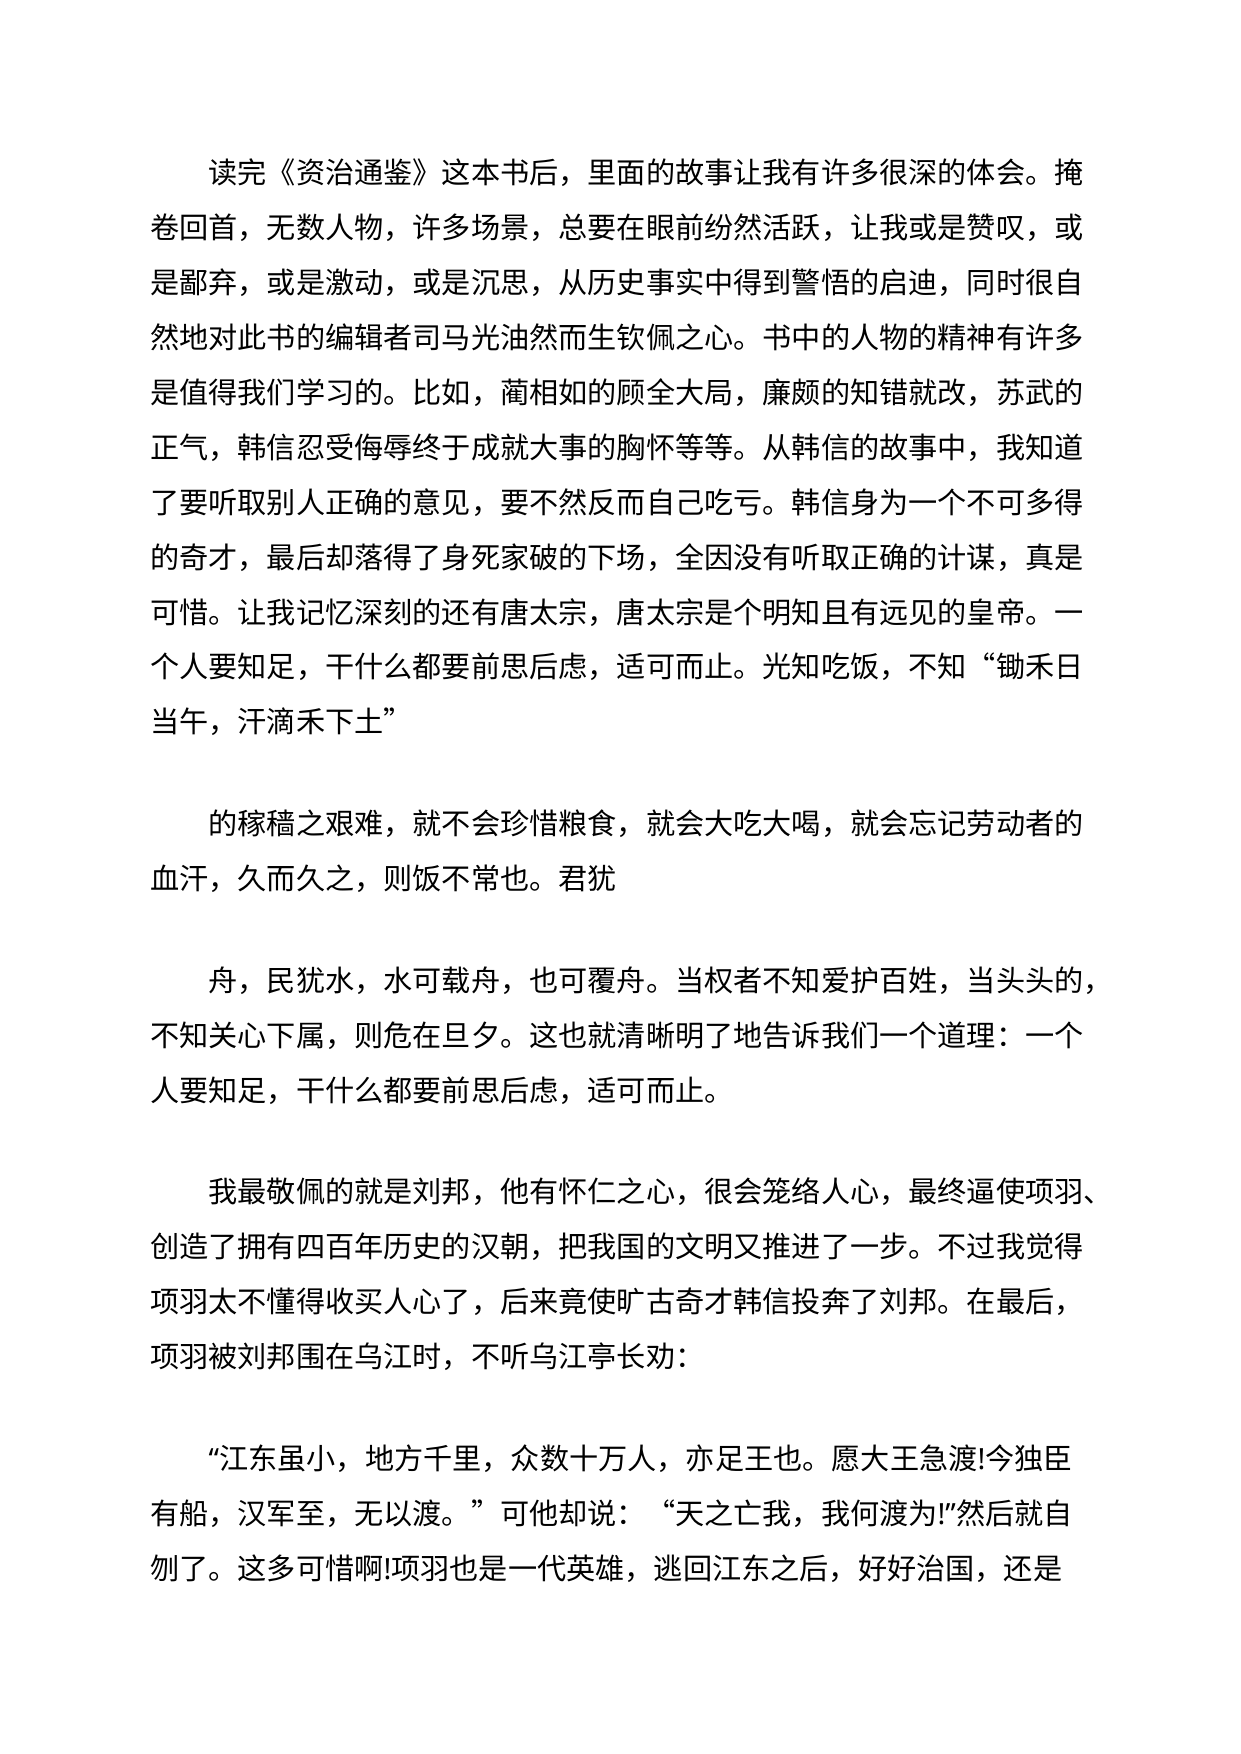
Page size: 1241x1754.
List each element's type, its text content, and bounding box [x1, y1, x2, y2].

text 读完《资治通鉴》这本书后，里面的故事让我有许多很深的体会。掩卷回首，无数人物，许多场景，总要在眼前纷然活跃，让我或是赞叹，或是鄙弃，或是激动，或是沉思，从历史事实中得到警悟的启迪，同时很自然地对此书的编辑者司马光油然而生钦佩之心。书中的人物的精神有许多是值得我们学习的。比如，蔺相如的顾全大局，廉颇的知错就改，苏武的正气，韩信忍受侮辱终于成就大事的胸怀等等。从韩信的故事中，我知道了要听取别人正确的意见，要不然反而自己吃亏。韩信身为一个不可多得的奇才，最后却落得了身死家破的下场，全因没有听取正确的计谋，真是可惜。让我记忆深刻的还有唐太宗，唐太宗是个明知且有远见的皇帝。一个人要知足，干什么都要前思后虑，适可而止。光知吃饭，不知“锄禾日当午，汗滴禾下土” [150, 150, 1090, 741]
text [150, 1435, 1090, 1588]
text 的稼穑之艰难，就不会珍惜粮食，就会大吃大喝，就会忘记劳动者的血汗，久而久之，则饭不常也。君犹 [150, 801, 1090, 898]
text 舟，民犹水，水可载舟，也可覆舟。当权者不知爱护百姓，当头头的，不知关心下属，则危在旦夕。这也就清晰明了地告诉我们一个道理：一个人要知足，干什么都要前思后虑，适可而止。 [150, 957, 1090, 1109]
text 我最敬佩的就是刘邦，他有怀仁之心，很会笼络人心，最终逼使项羽、创造了拥有四百年历史的汉朝，把我国的文明又推进了一步。不过我觉得项羽太不懂得收买人心了，后来竟使旷古奇才韩信投奔了刘邦。在最后，项羽被刘邦围在乌江时，不听乌江亭长劝： [150, 1169, 1090, 1376]
